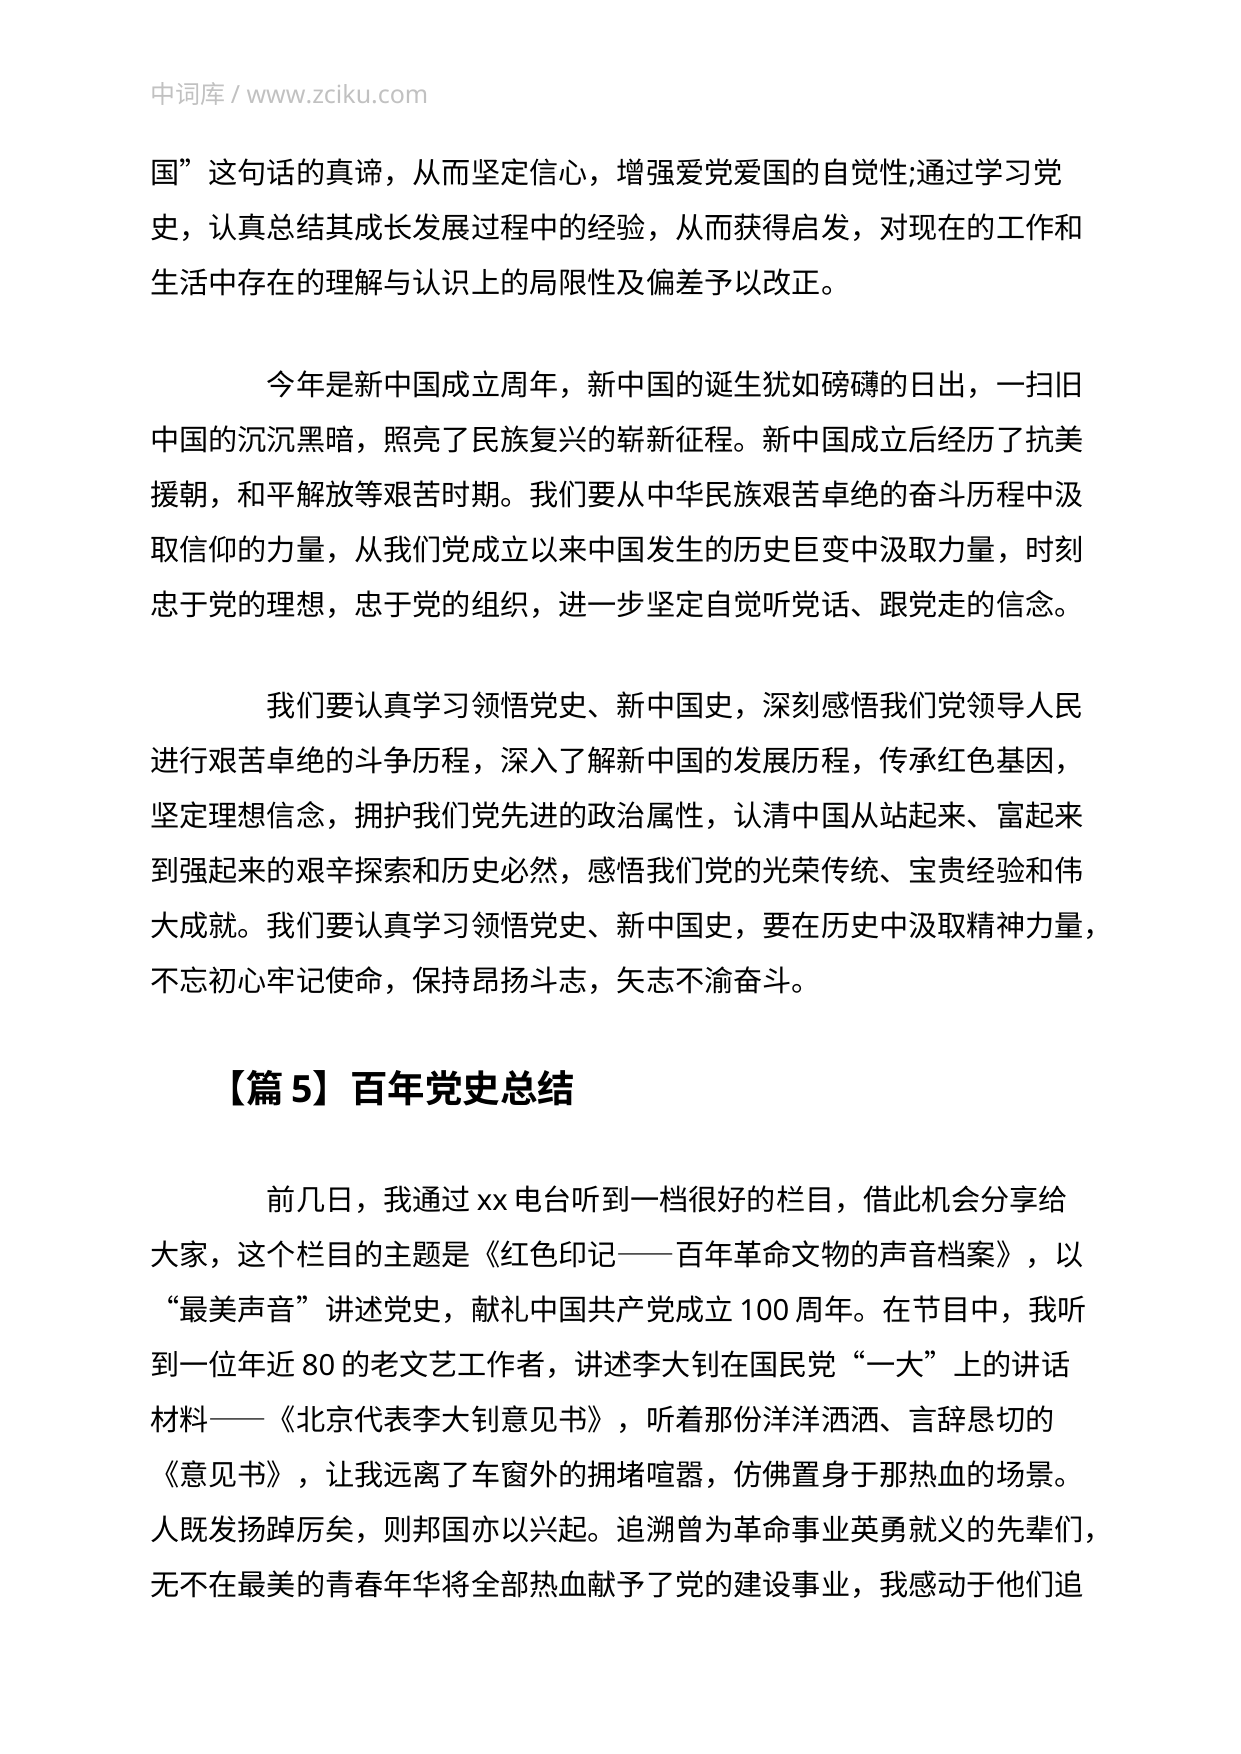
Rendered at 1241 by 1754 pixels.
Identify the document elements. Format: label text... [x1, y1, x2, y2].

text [150, 150, 1090, 302]
text 今年是新中国成立周年，新中国的诞生犹如磅礴的日出，一扫旧中国的沉沉黑暗，照亮了民族复兴的崭新征程。新中国成立后经历了抗美援朝，和平解放等艰苦时期。我们要从中华民族艰苦卓绝的奋斗历程中汲取信仰的力量，从我们党成立以来中国发生的历史巨变中汲取力量，时刻忠于党的理想，忠于党的组织，进一步坚定自觉听党话、跟党走的信念。 [150, 362, 1090, 623]
text 【篇5】百年党史总结 [150, 1059, 1090, 1114]
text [150, 1177, 1090, 1604]
text 我们要认真学习领悟党史、新中国史，深刻感悟我们党领导人民进行艰苦卓绝的斗争历程，深入了解新中国的发展历程，传承红色基因，坚定理想信念，拥护我们党先进的政治属性，认清中国从站起来、富起来到强起来的艰辛探索和历史必然，感悟我们党的光荣传统、宝贵经验和伟大成就。我们要认真学习领悟党史、新中国史，要在历史中汲取精神力量，不忘初心牢记使命，保持昂扬斗志，矢志不渝奋斗。 [150, 683, 1090, 1000]
